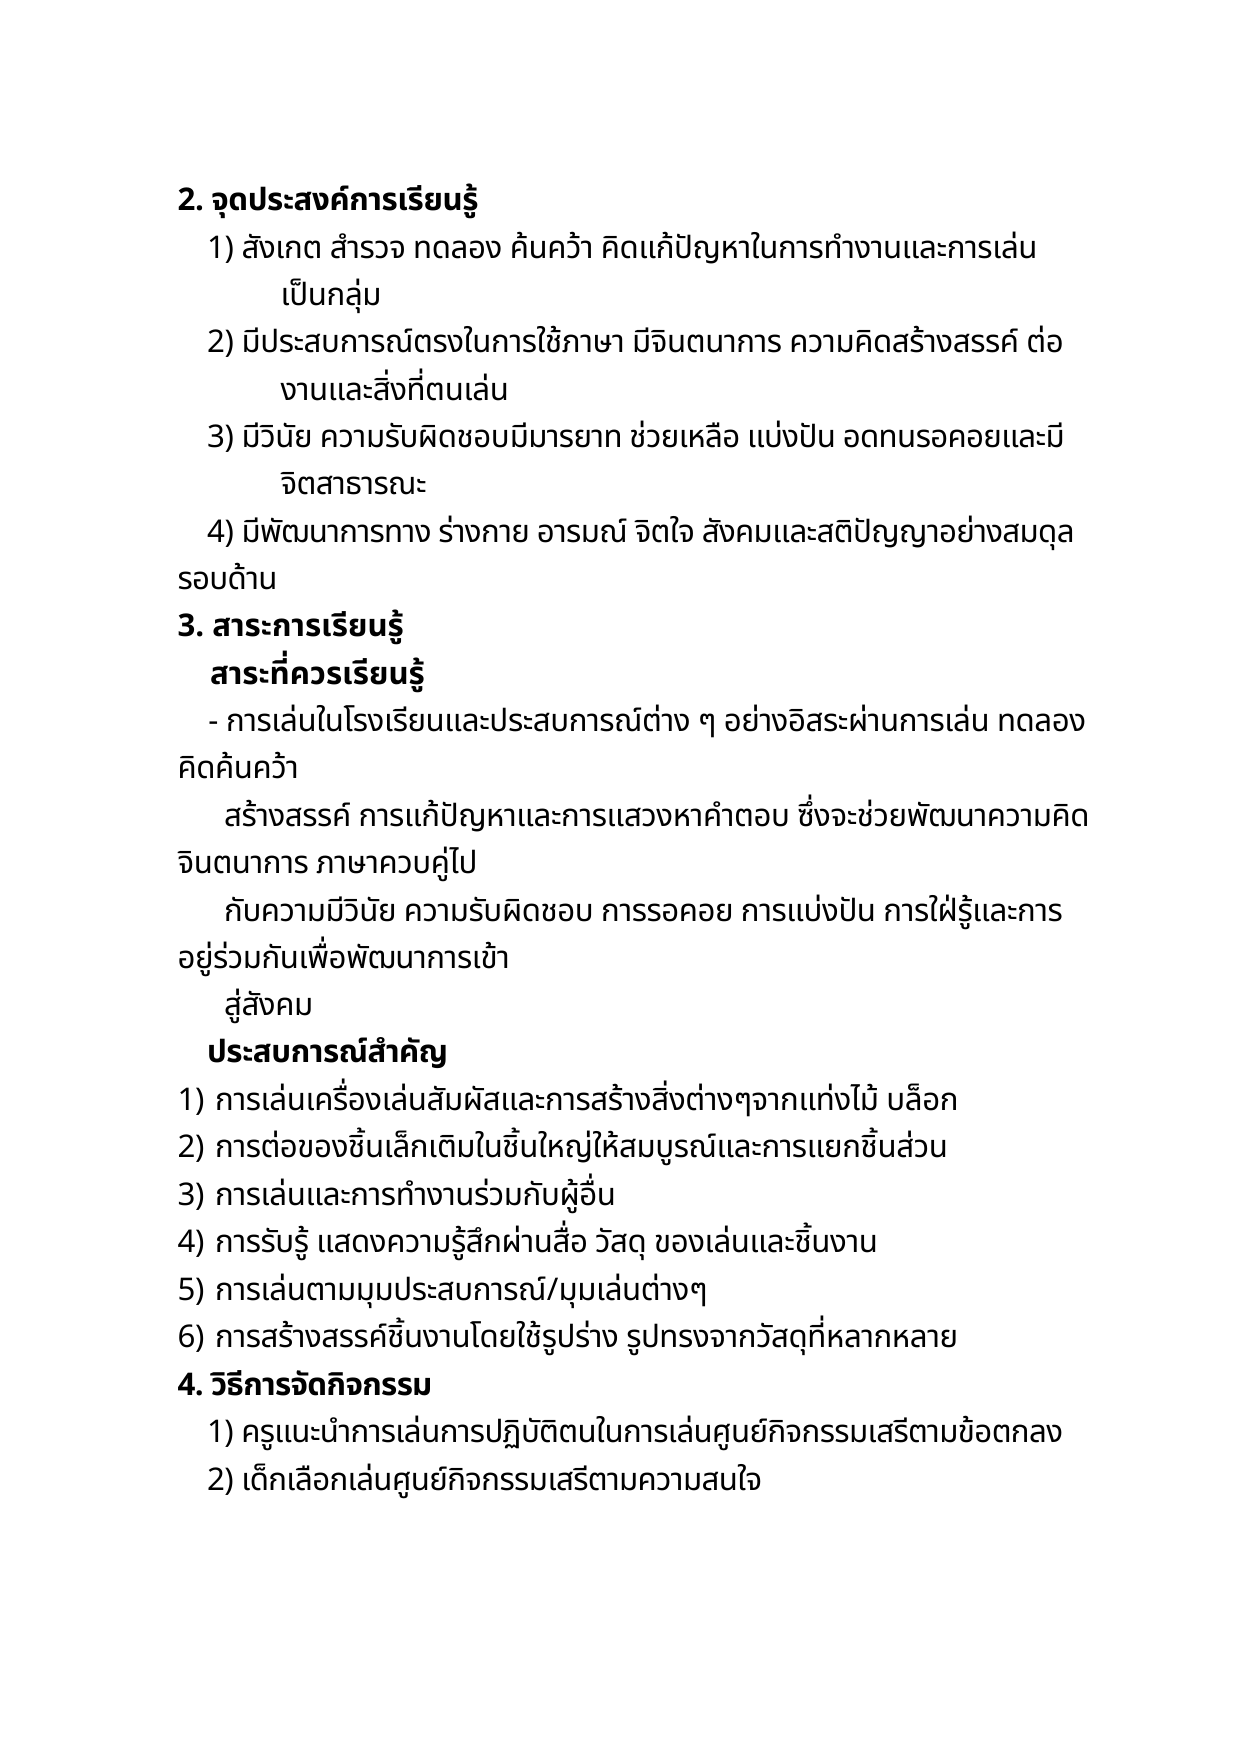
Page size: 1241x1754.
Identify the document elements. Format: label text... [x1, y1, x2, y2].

text 5) การเล่นตามมุมประสบการณ์/มุมเล่นต่างๆ [177, 1267, 1092, 1314]
text 3. สาระการเรียนรู้ [177, 603, 1092, 651]
text 2) เด็กเลือกเล่นศูนย์กิจกรรมเสรีตามความสนใจ [177, 1457, 1092, 1504]
text 1) สังเกต สำรวจ ทดลอง ค้นคว้า คิดแก้ปัญหาในการทำงานและการเล่นเป็นกลุ่ม [177, 225, 1092, 319]
text 1) ครูแนะนำการเล่นการปฏิบัติตนในการเล่นศูนย์กิจกรรมเสรีตามข้อตกลง [177, 1409, 1092, 1457]
text 3) การเล่นและการทำงานร่วมกับผู้อื่น [177, 1172, 1092, 1219]
text 1) การเล่นเครื่องเล่นสัมผัสและการสร้างสิ่งต่างๆจากแท่งไม้ บล็อก [177, 1077, 1092, 1124]
text ประสบการณ์สำคัญ [177, 1030, 1092, 1077]
text 2. จุดประสงค์การเรียนรู้ [177, 177, 1092, 225]
text 4) การรับรู้ แสดงความรู้สึกผ่านสื่อ วัสดุ ของเล่นและชิ้นงาน [177, 1219, 1092, 1267]
text 4. วิธีการจัดกิจกรรม [177, 1362, 1092, 1409]
text 2) มีประสบการณ์ตรงในการใช้ภาษา มีจินตนาการ ความคิดสร้างสรรค์ ต่องานและสิ่งที่ตนเล่น [177, 319, 1092, 414]
text 4) มีพัฒนาการทาง ร่างกาย อารมณ์ จิตใจ สังคมและสติปัญญาอย่างสมดุลรอบด้าน [177, 509, 1092, 603]
text สาระที่ควรเรียนรู้ [177, 651, 1092, 698]
text 2) การต่อของชิ้นเล็กเติมในชิ้นใหญ่ให้สมบูรณ์และการแยกชิ้นส่วน [177, 1124, 1092, 1172]
text - การเล่นในโรงเรียนและประสบการณ์ต่าง ๆ อย่างอิสระผ่านการเล่น ทดลอง คิดค้นคว้า สร้างสรรค์ การแก้ปัญหาและการแสวงหาคำตอบ ซึ่งจะช่วยพัฒนาความคิด จินตนาการ ภาษาควบคู่ไป กับความมีวินัย ความรับผิดชอบ การรอคอย การแบ่งปัน การใฝ่รู้และการอยู่ร่วมกันเพื่อพัฒนาการเข้า สู่สังคม [177, 698, 1092, 1030]
text 6) การสร้างสรรค์ชิ้นงานโดยใช้รูปร่าง รูปทรงจากวัสดุที่หลากหลาย [177, 1314, 1092, 1362]
text 3) มีวินัย ความรับผิดชอบมีมารยาท ช่วยเหลือ แบ่งปัน อดทนรอคอยและมีจิตสาธารณะ [177, 414, 1092, 509]
